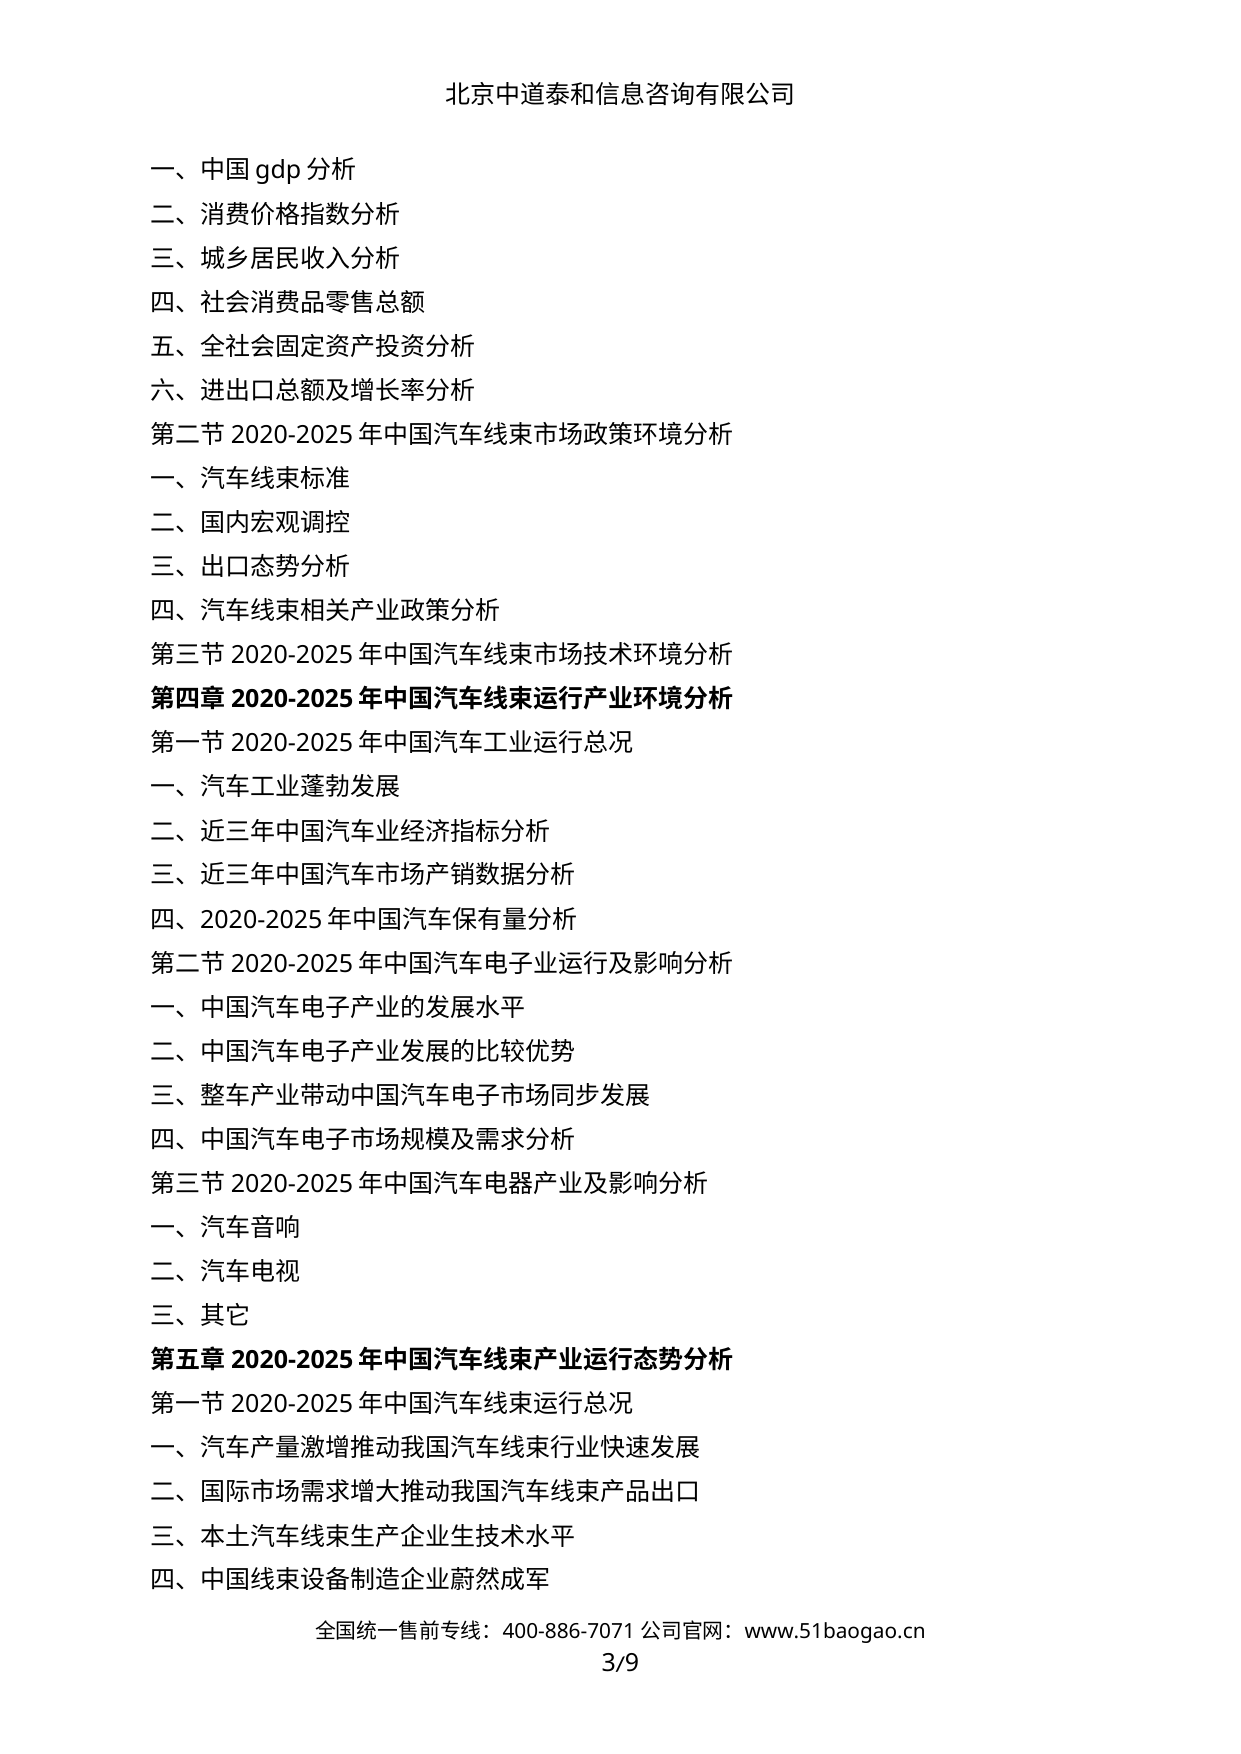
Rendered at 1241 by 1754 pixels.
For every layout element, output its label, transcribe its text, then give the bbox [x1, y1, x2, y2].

text 第二节 2020-2025年中国汽车线束市场政策环境分析 [150, 414, 1090, 451]
text 四、中国线束设备制造企业蔚然成军 [150, 1560, 1090, 1596]
text 一、中国汽车电子产业的发展水平 [150, 987, 1090, 1023]
text 第一节 2020-2025年中国汽车工业运行总况 [150, 723, 1090, 759]
text 第三节 2020-2025年中国汽车电器产业及影响分析 [150, 1163, 1090, 1200]
text 三、本土汽车线束生产企业生技术水平 [150, 1516, 1090, 1552]
text 第四章 2020-2025年中国汽车线束运行产业环境分析 [150, 679, 1090, 715]
text 一、汽车工业蓬勃发展 [150, 767, 1090, 803]
text 二、消费价格指数分析 [150, 194, 1090, 230]
text 三、城乡居民收入分析 [150, 238, 1090, 274]
text 第五章 2020-2025年中国汽车线束产业运行态势分析 [150, 1340, 1090, 1376]
text 四、2020-2025年中国汽车保有量分析 [150, 899, 1090, 935]
text 第一节 2020-2025年中国汽车线束运行总况 [150, 1384, 1090, 1420]
text 四、汽车线束相关产业政策分析 [150, 591, 1090, 627]
text 四、社会消费品零售总额 [150, 282, 1090, 318]
text 六、进出口总额及增长率分析 [150, 370, 1090, 407]
text 二、国内宏观调控 [150, 502, 1090, 539]
text 二、汽车电视 [150, 1252, 1090, 1288]
text 四、中国汽车电子市场规模及需求分析 [150, 1119, 1090, 1156]
text 二、国际市场需求增大推动我国汽车线束产品出口 [150, 1472, 1090, 1508]
text 二、中国汽车电子产业发展的比较优势 [150, 1031, 1090, 1067]
text 三、整车产业带动中国汽车电子市场同步发展 [150, 1075, 1090, 1112]
text 第三节 2020-2025年中国汽车线束市场技术环境分析 [150, 635, 1090, 671]
text 五、全社会固定资产投资分析 [150, 326, 1090, 362]
text 二、近三年中国汽车业经济指标分析 [150, 811, 1090, 847]
text 一、汽车音响 [150, 1207, 1090, 1244]
text 一、汽车线束标准 [150, 458, 1090, 495]
text 三、其它 [150, 1296, 1090, 1332]
text 三、近三年中国汽车市场产销数据分析 [150, 855, 1090, 891]
text 一、汽车产量激增推动我国汽车线束行业快速发展 [150, 1428, 1090, 1464]
text 第二节 2020-2025年中国汽车电子业运行及影响分析 [150, 943, 1090, 979]
text 一、中国gdp分析 [150, 150, 1090, 186]
text 三、出口态势分析 [150, 547, 1090, 583]
